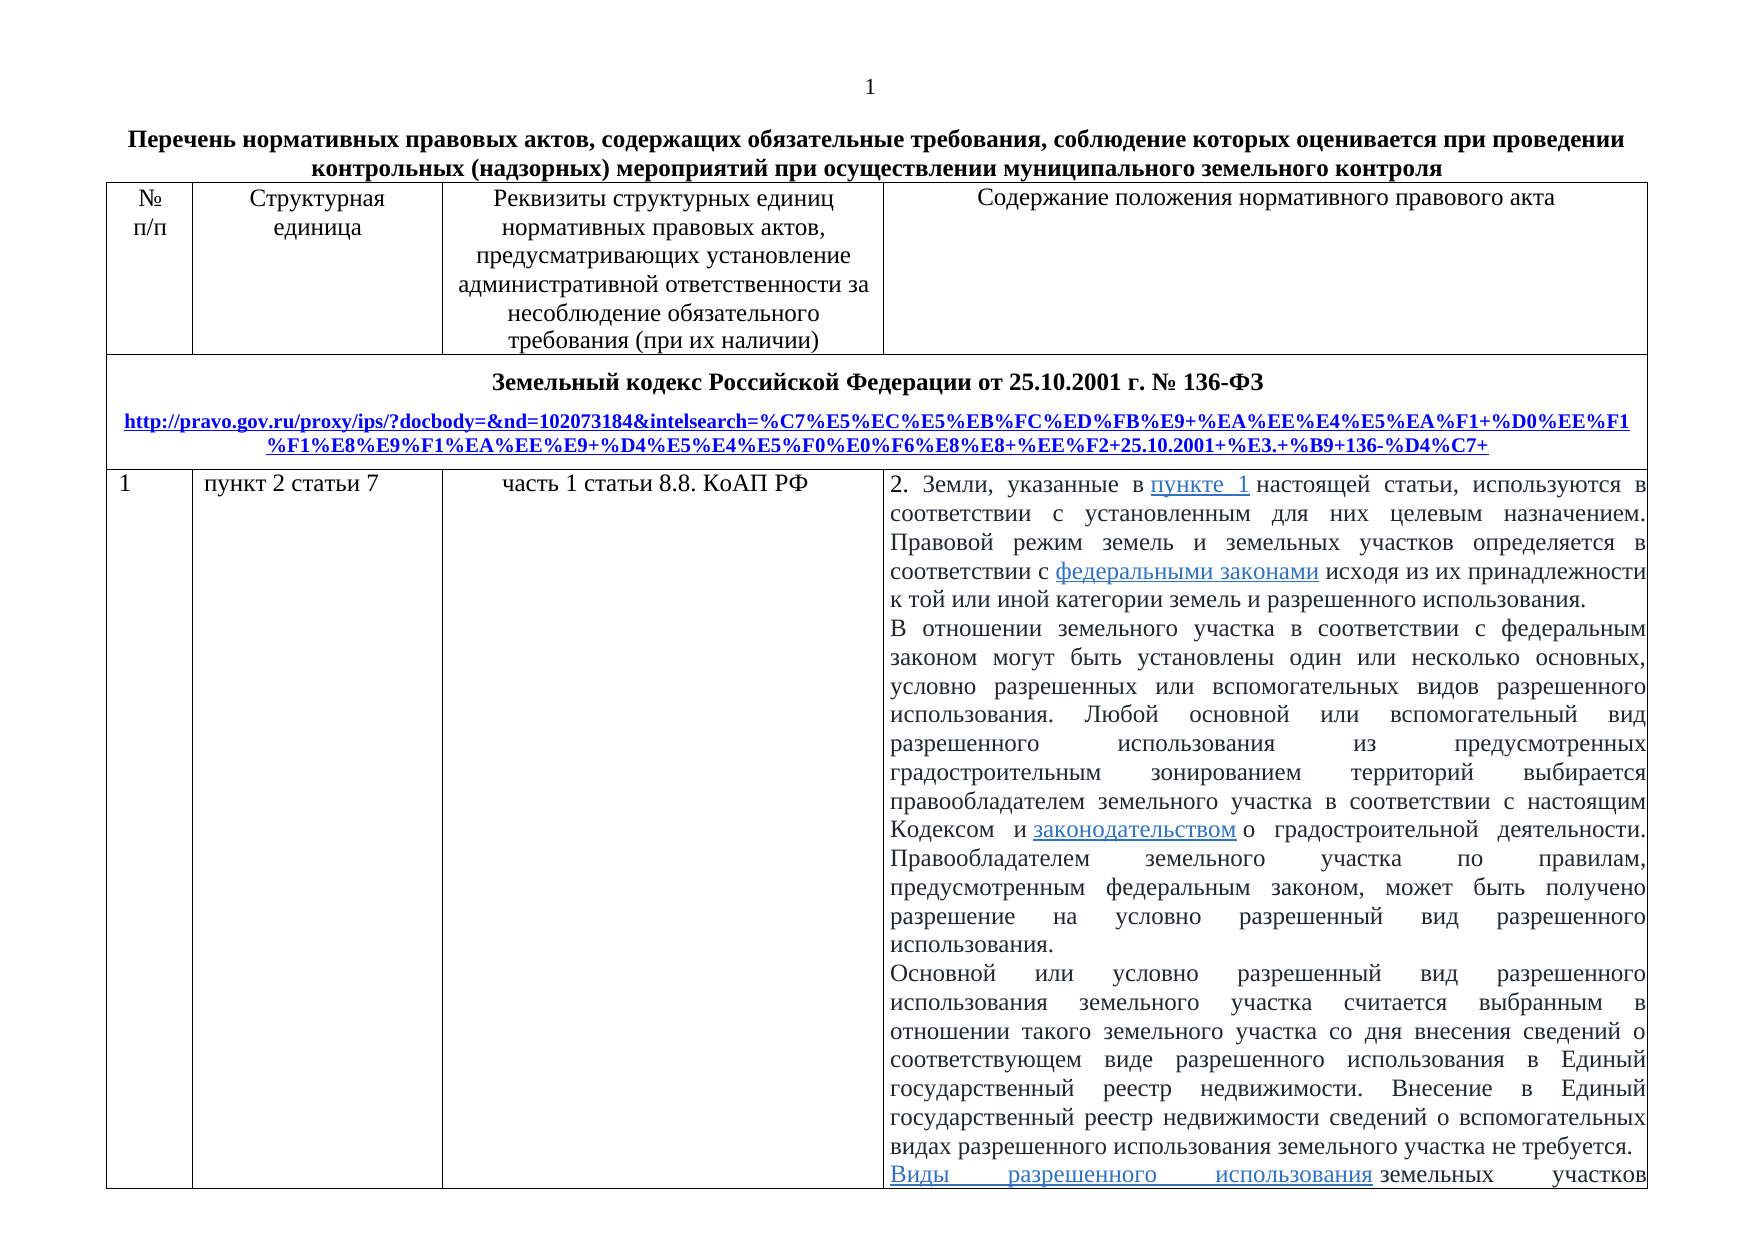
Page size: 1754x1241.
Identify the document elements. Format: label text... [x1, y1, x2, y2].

table_header № п/п [107, 183, 192, 354]
table_cell пункт 2 статьи 7 [193, 470, 442, 1188]
table_cell 1 [107, 470, 192, 1188]
table_cell Земельный кодекс Российской Федерации от 25.10.2001 г. № 136-ФЗ http://pravo.gov.ru/proxy/ips/?docbody=&nd=102073184&intelsearch=%C7%E5%EC%E5%EB%FC%ED%FB%E9+%EA%EE%E4%E5%EA%F1+%D0%EE%F1 %F1%E8%E9%F1%EA%EE%E9+%D4%E5%E4%E5%F0%E0%F6%E8%E8+%EE%F2+25.10.2001+%E3.+%B9+136-%D4%C7+ [107, 355, 1647, 468]
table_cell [443, 470, 883, 1188]
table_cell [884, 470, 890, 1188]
table_header Структурная единица [193, 183, 442, 354]
text Перечень нормативных правовых актов, содержащих обязательные требования, соблюдение которых оценивается при проведении контрольных (надзорных) мероприятий при осуществлении муниципального земельного контроля [128, 124, 1627, 181]
table_header Реквизиты структурных единиц нормативных правовых актов, предусматривающих установление административной ответственности за несоблюдение обязательного требования (при их наличии) [443, 183, 883, 354]
table_header Содержание положения нормативного правового акта [884, 183, 1647, 354]
